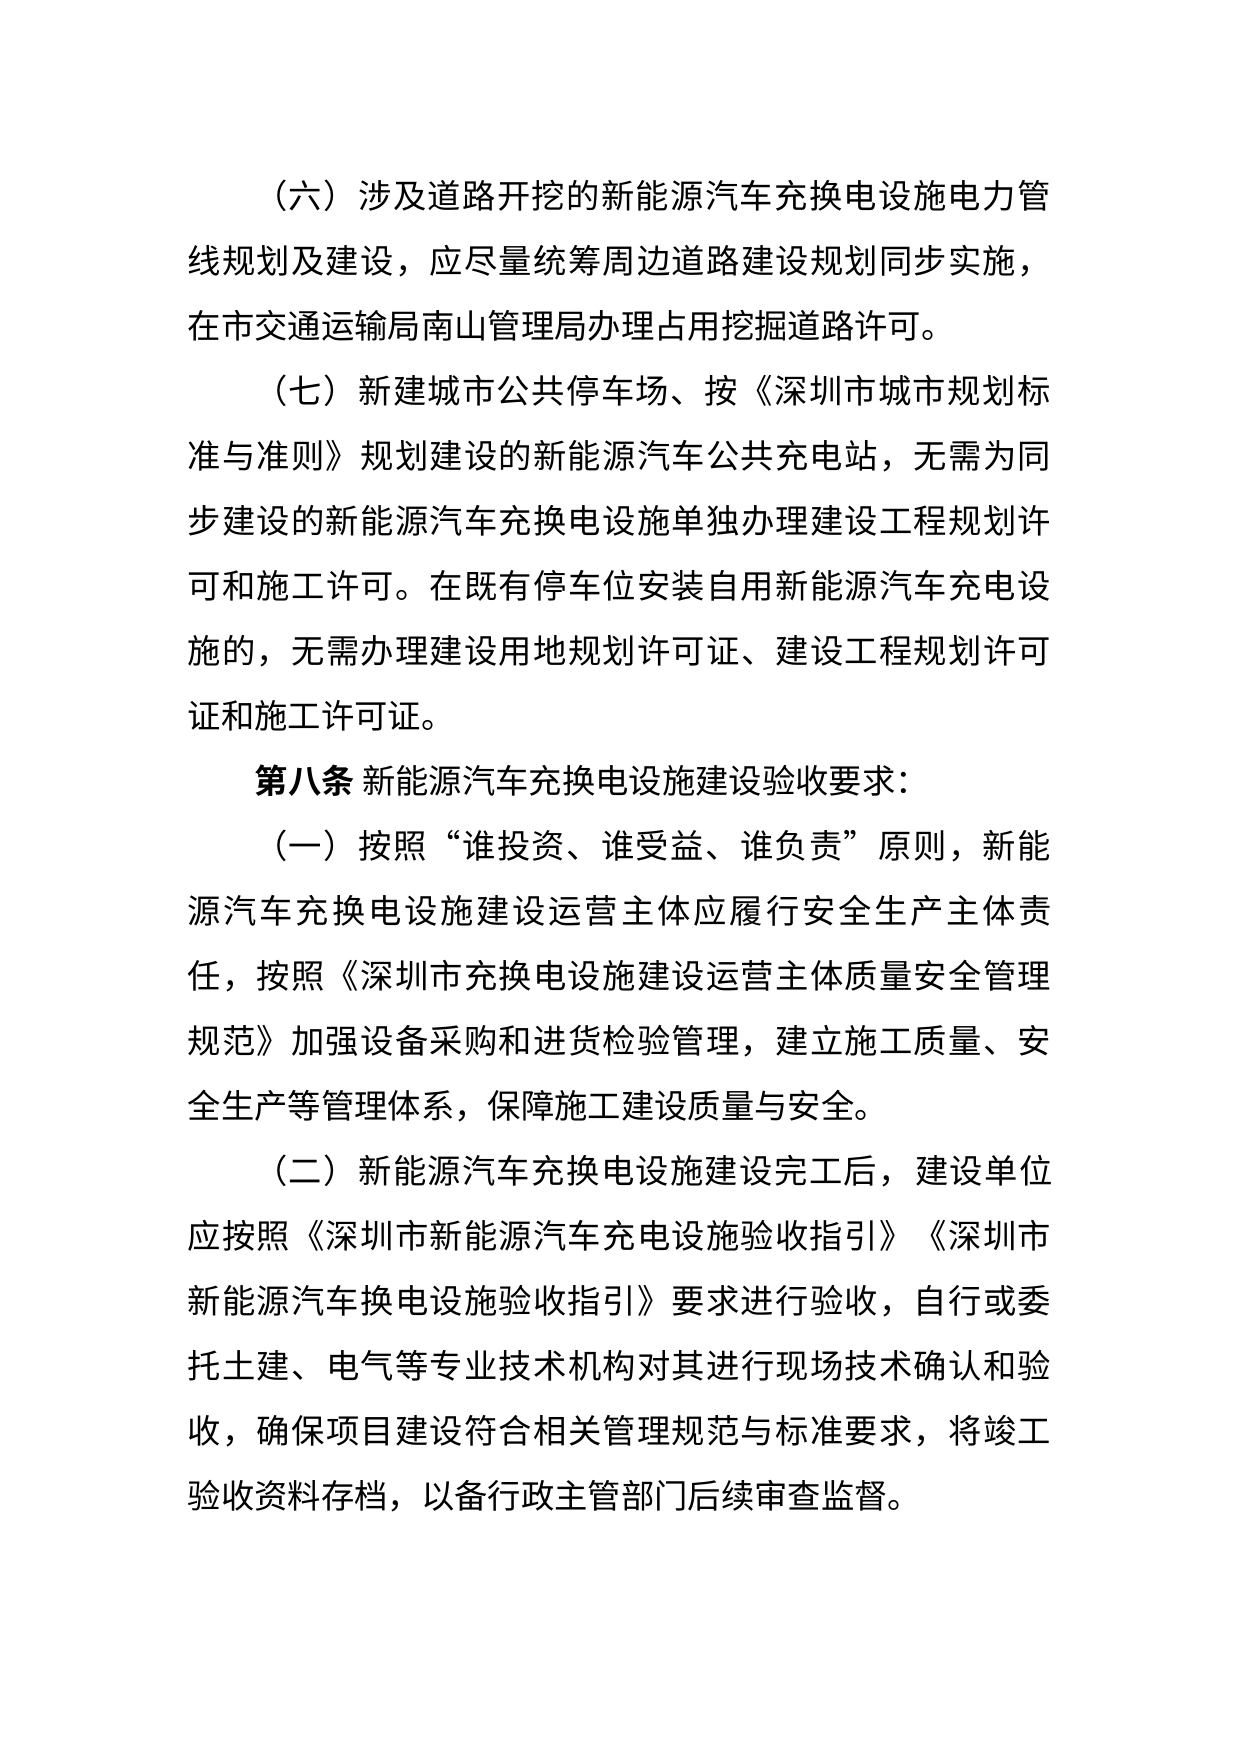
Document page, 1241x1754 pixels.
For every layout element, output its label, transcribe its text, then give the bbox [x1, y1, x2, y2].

text （二）新能源汽车充换电设施建设完工后，建设单位应按照《深圳市新能源汽车充电设施验收指引》《深圳市新能源汽车换电设施验收指引》要求进行验收，自行或委托土建、电气等专业技术机构对其进行现场技术确认和验收，确保项目建设符合相关管理规范与标准要求，将竣工验收资料存档，以备行政主管部门后续审查监督。 [187, 1137, 1053, 1527]
text （六）涉及道路开挖的新能源汽车充换电设施电力管线规划及建设，应尽量统筹周边道路建设规划同步实施，在市交通运输局南山管理局办理占用挖掘道路许可。 [187, 162, 1053, 357]
text 第八条 新能源汽车充换电设施建设验收要求： [187, 747, 1053, 812]
text （七）新建城市公共停车场、按《深圳市城市规划标准与准则》规划建设的新能源汽车公共充电站，无需为同步建设的新能源汽车充换电设施单独办理建设工程规划许可和施工许可。在既有停车位安装自用新能源汽车充电设施的，无需办理建设用地规划许可证、建设工程规划许可证和施工许可证。 [187, 357, 1053, 747]
text （一）按照“谁投资、谁受益、谁负责”原则，新能源汽车充换电设施建设运营主体应履行安全生产主体责任，按照《深圳市充换电设施建设运营主体质量安全管理规范》加强设备采购和进货检验管理，建立施工质量、安全生产等管理体系，保障施工建设质量与安全。 [187, 812, 1053, 1137]
